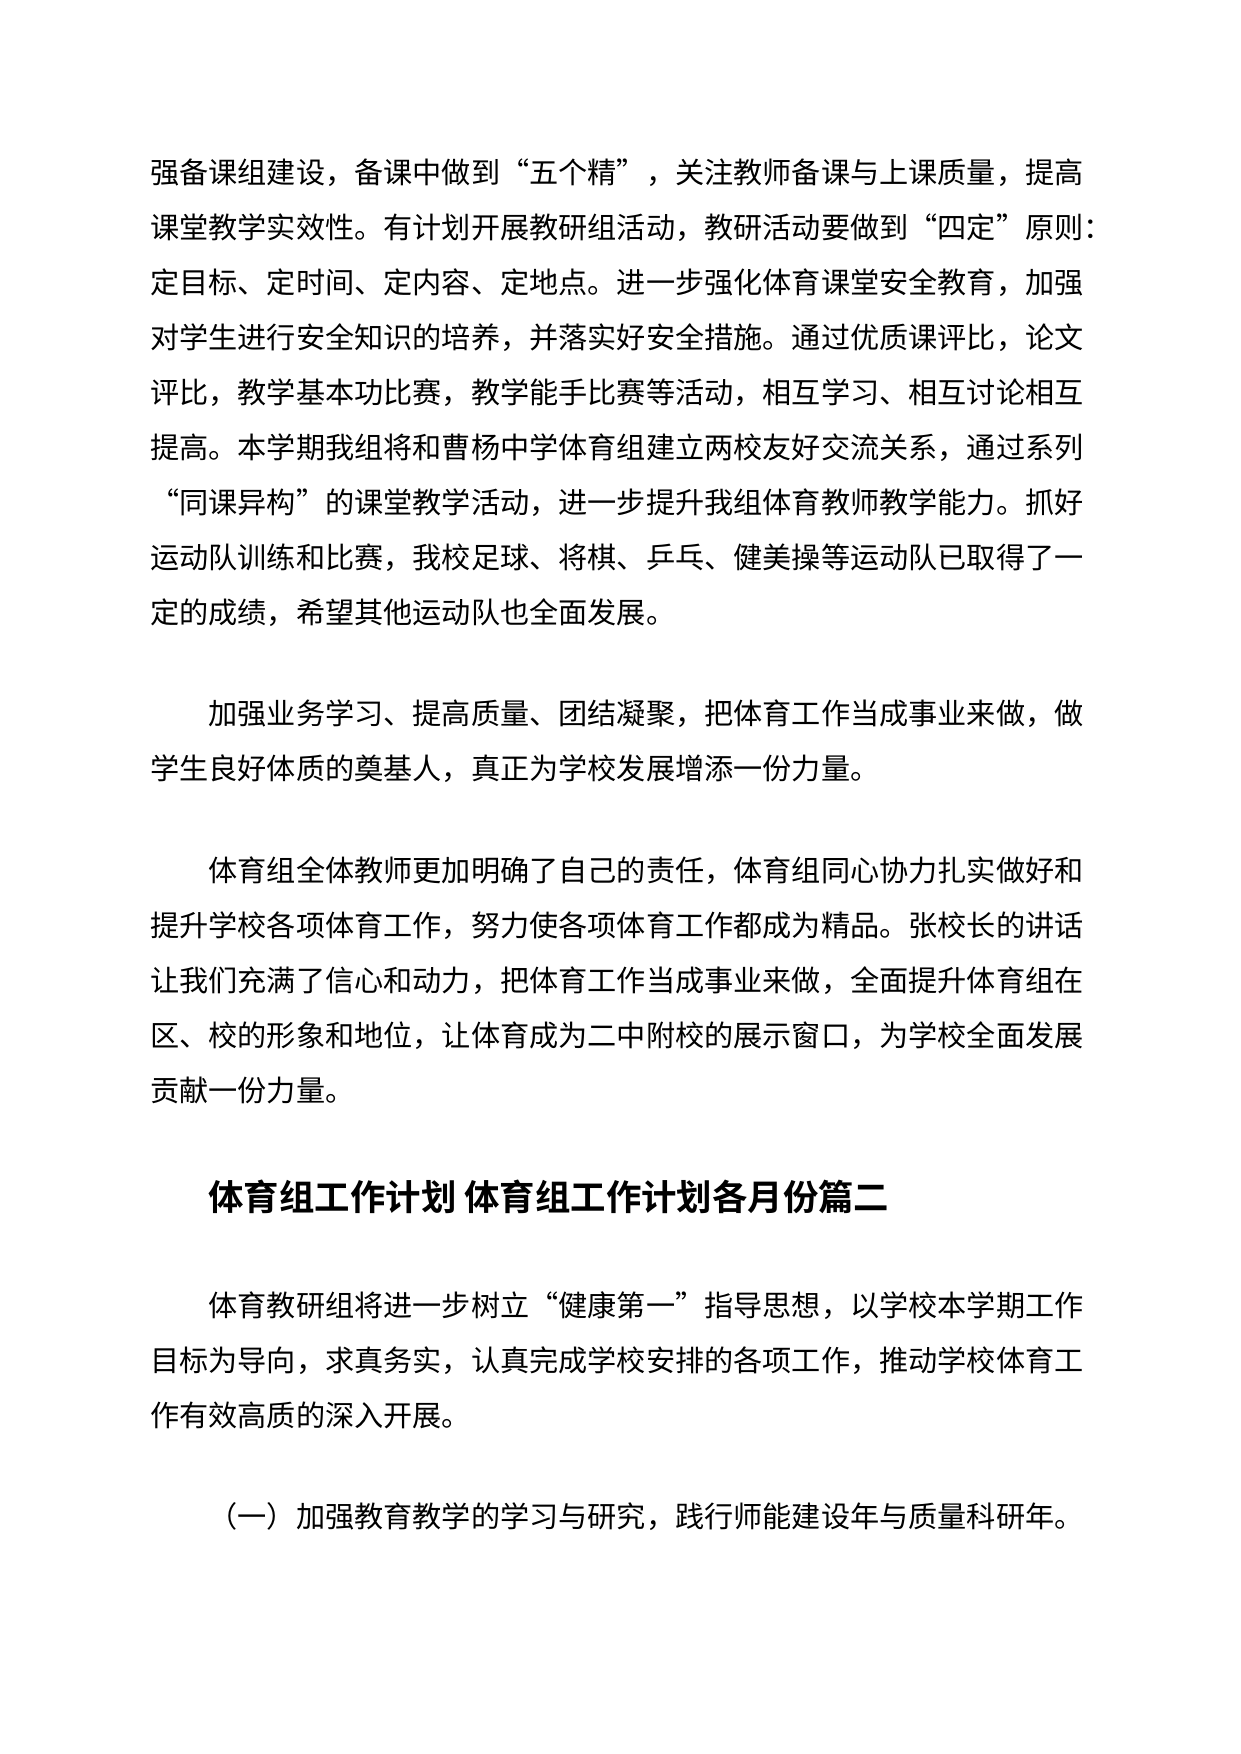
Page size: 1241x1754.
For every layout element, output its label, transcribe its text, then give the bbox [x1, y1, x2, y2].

text 体育教研组将进一步树立“健康第一”指导思想，以学校本学期工作目标为导向，求真务实，认真完成学校安排的各项工作，推动学校体育工作有效高质的深入开展。 [150, 1282, 1090, 1434]
text 体育组工作计划 体育组工作计划各月份篇二 [150, 1169, 1090, 1220]
text （一）加强教育教学的学习与研究，践行师能建设年与质量科研年。 [150, 1494, 1090, 1536]
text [150, 150, 1090, 631]
text 加强业务学习、提高质量、团结凝聚，把体育工作当成事业来做，做学生良好体质的奠基人，真正为学校发展增添一份力量。 [150, 691, 1090, 788]
text 体育组全体教师更加明确了自己的责任，体育组同心协力扎实做好和提升学校各项体育工作，努力使各项体育工作都成为精品。张校长的讲话让我们充满了信心和动力，把体育工作当成事业来做，全面提升体育组在区、校的形象和地位，让体育成为二中附校的展示窗口，为学校全面发展贡献一份力量。 [150, 848, 1090, 1109]
